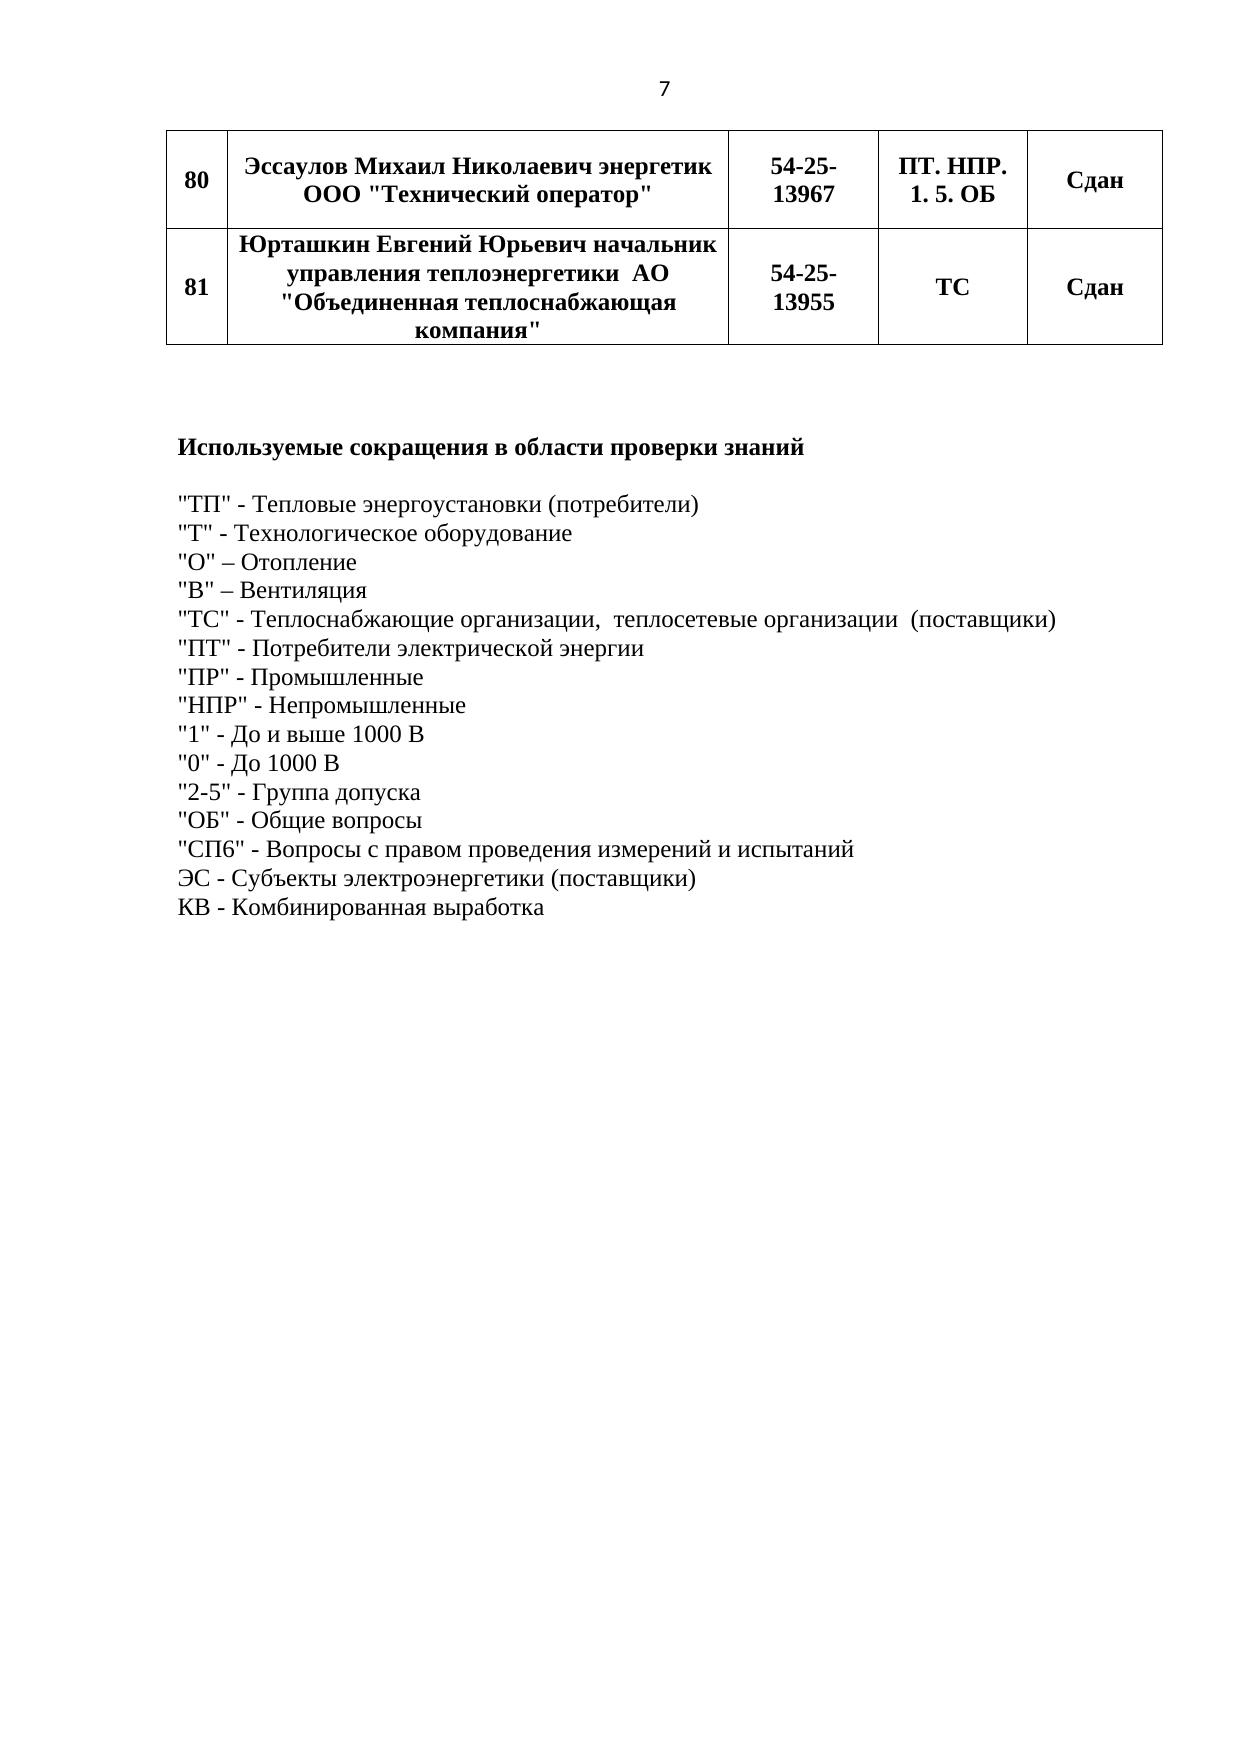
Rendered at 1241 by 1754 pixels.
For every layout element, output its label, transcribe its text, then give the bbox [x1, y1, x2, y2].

table_cell ПТ. НПР. 1. 5. ОБ [879, 131, 1027, 228]
text КВ - Комбинированная выработка [177, 892, 1152, 920]
table_cell 54-25-13967 [729, 131, 878, 228]
text "О" – Отопление [177, 547, 1152, 575]
text "В" – Вентиляция [177, 575, 1152, 604]
text "0" - До 1000 В [177, 748, 1152, 777]
text "ПР" - Промышленные [177, 662, 1152, 690]
text "СП6" - Вопросы с правом проведения измерений и испытаний [177, 834, 1152, 863]
text ЭС - Субъекты электроэнергетики (поставщики) [177, 863, 1152, 892]
text "ТП" - Тепловые энергоустановки (потребители) [177, 489, 1152, 518]
text "1" - До и выше 1000 В [177, 719, 1152, 748]
text Используемые сокращения в области проверки знаний [177, 432, 1152, 460]
table_cell Юрташкин Евгений Юрьевич начальник управления теплоэнергетики АО "Объединенная теплоснабжающая компания" [228, 229, 728, 344]
table_cell 80 [167, 131, 227, 228]
text "2-5" - Группа допуска [177, 777, 1152, 805]
table_cell Эссаулов Михаил Николаевич энергетик ООО "Технический оператор" [228, 131, 728, 228]
table_cell 54-25-13955 [729, 229, 878, 344]
text "ОБ" - Общие вопросы [177, 805, 1152, 834]
text "ТС" - Теплоснабжающие организации, теплосетевые организации (поставщики) [177, 604, 1152, 633]
table_cell ТС [879, 229, 1027, 344]
text "ПТ" - Потребители электрической энергии [177, 633, 1152, 662]
table_cell Сдан [1028, 131, 1162, 228]
text "Т" - Технологическое оборудование [177, 518, 1152, 547]
table_cell 81 [167, 229, 227, 344]
text "НПР" - Непромышленные [177, 690, 1152, 719]
table_cell Сдан [1028, 229, 1162, 344]
